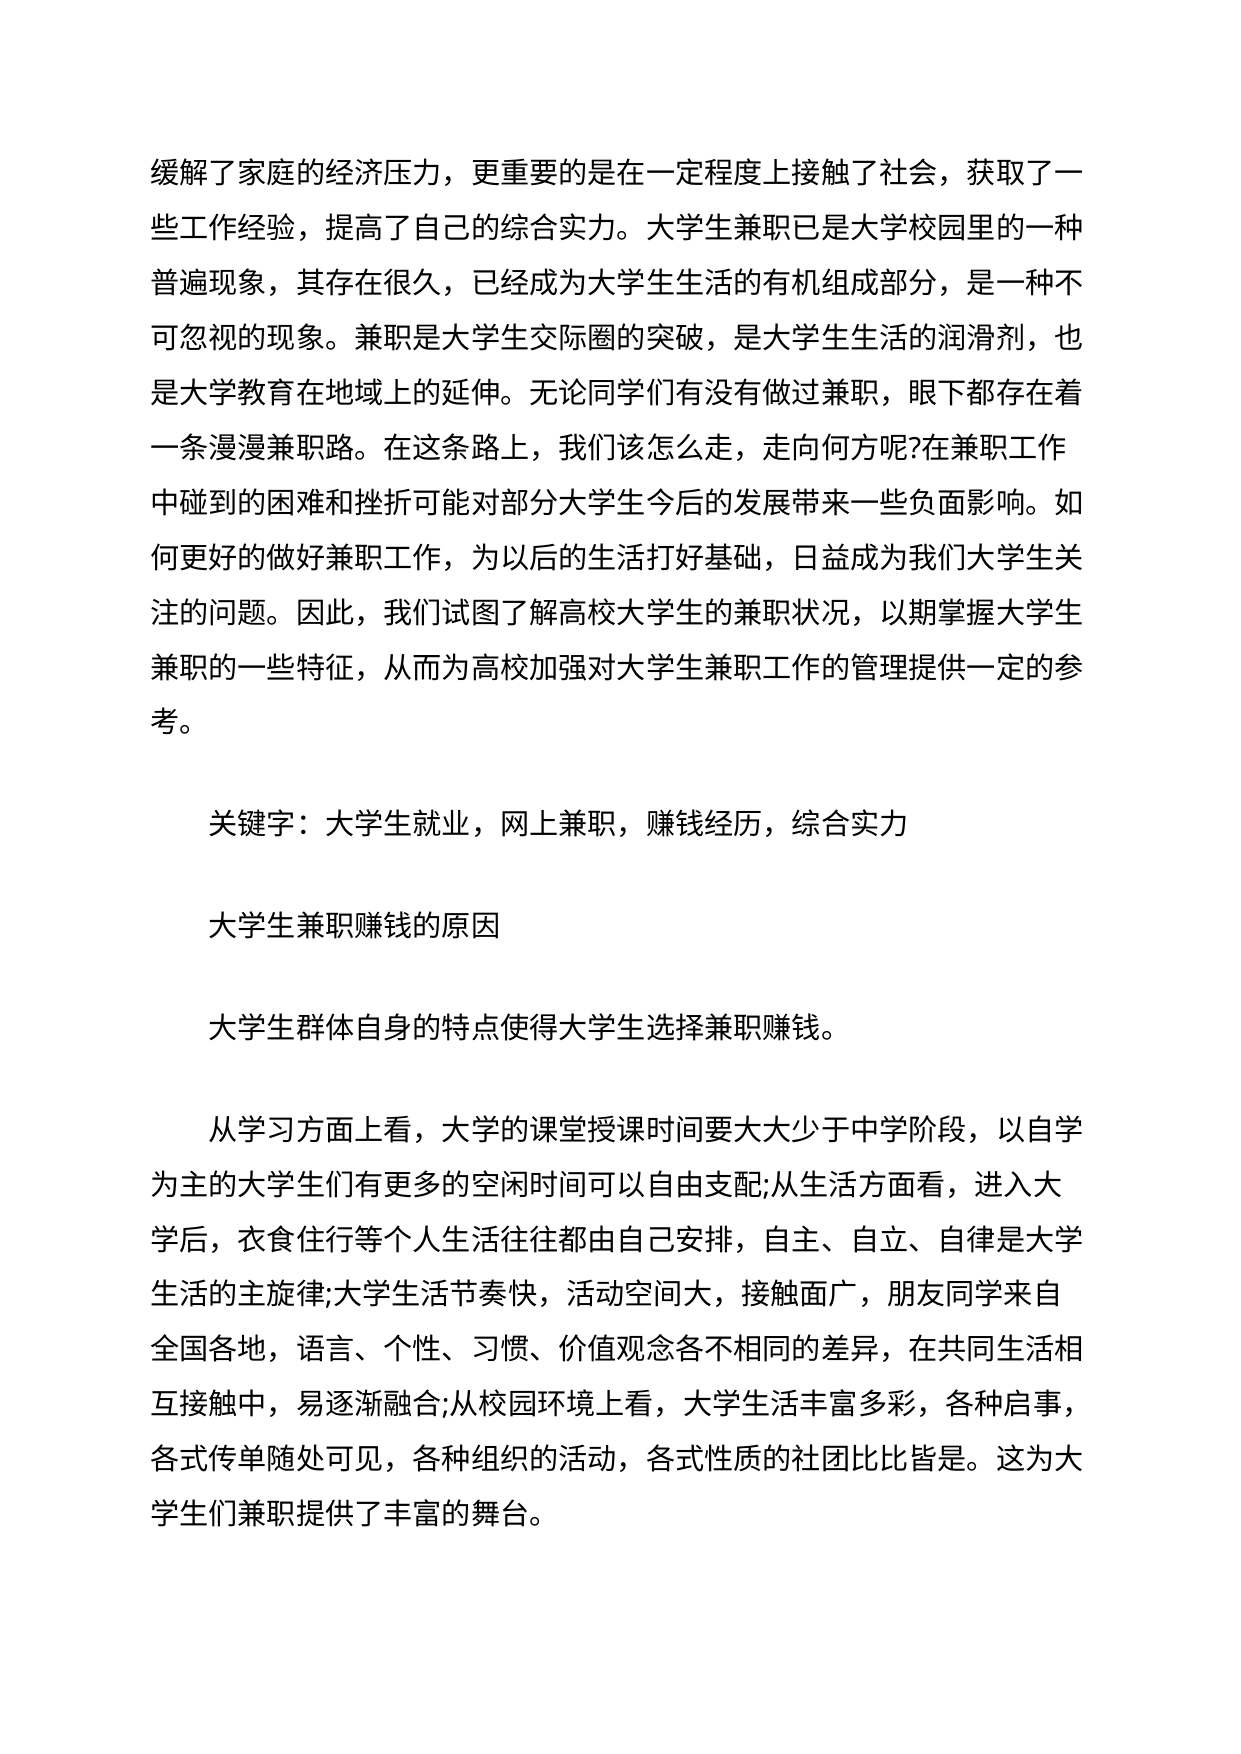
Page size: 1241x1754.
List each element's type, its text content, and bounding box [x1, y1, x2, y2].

text 关键字：大学生就业，网上兼职，赚钱经历，综合实力 [150, 801, 1090, 843]
text 大学生群体自身的特点使得大学生选择兼职赚钱。 [150, 1004, 1090, 1047]
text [150, 150, 1090, 741]
text 大学生兼职赚钱的原因 [150, 903, 1090, 945]
text 从学习方面上看，大学的课堂授课时间要大大少于中学阶段，以自学为主的大学生们有更多的空闲时间可以自由支配;从生活方面看，进入大学后，衣食住行等个人生活往往都由自己安排，自主、自立、自律是大学生活的主旋律;大学生活节奏快，活动空间大，接触面广，朋友同学来自全国各地，语言、个性、习惯、价值观念各不相同的差异，在共同生活相互接触中，易逐渐融合;从校园环境上看，大学生活丰富多彩，各种启事，各式传单随处可见，各种组织的活动，各式性质的社团比比皆是。这为大学生们兼职提供了丰富的舞台。 [150, 1106, 1090, 1533]
